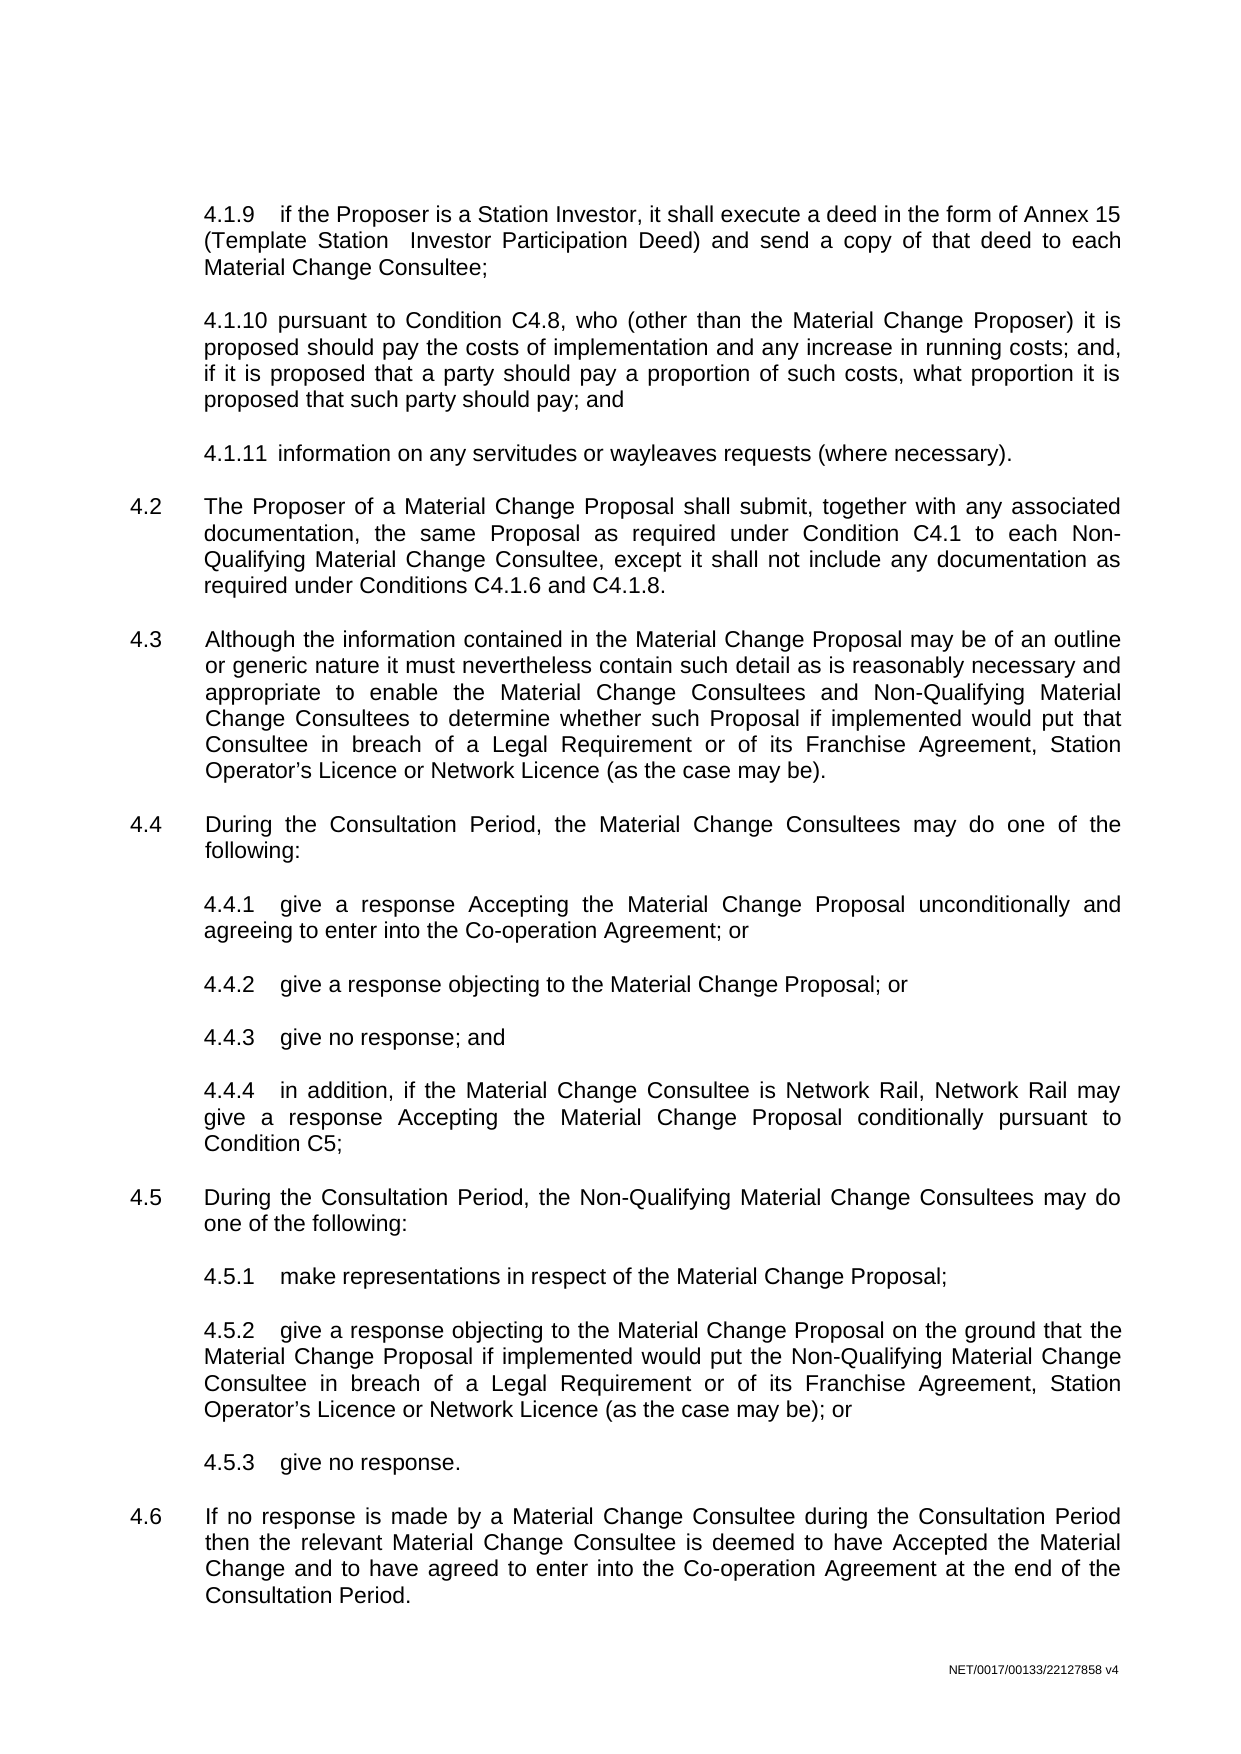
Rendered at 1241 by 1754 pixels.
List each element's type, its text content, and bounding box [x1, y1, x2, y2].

text 4.3 Although the information contained in the Material Change Proposal may be of an outline or generic nature it must nevertheless contain such detail as is reasonably necessary and appropriate to enable the Material Change Consultees and Non-Qualifying Material Change Consultees to determine whether such Proposal if implemented would put that Consultee in breach of a Legal Requirement or of its Franchise Agreement, Station Operator’s Licence or Network Licence (as the case may be). [130, 626, 1122, 784]
text 4.4.3 give no response; and [204, 1024, 1122, 1050]
text 4.5 During the Consultation Period, the Non-Qualifying Material Change Consultees may do one of the following: [130, 1183, 1122, 1236]
text 4.4.2 give a response objecting to the Material Change Proposal; or [204, 971, 1122, 997]
text 4.6 If no response is made by a Material Change Consultee during the Consultation Period then the relevant Material Change Consultee is deemed to have Accepted the Material Change and to have agreed to enter into the Co-operation Agreement at the end of the Consultation Period. [130, 1503, 1122, 1608]
text 4.5.3 give no response. [204, 1449, 1122, 1476]
text 4.4.4 in addition, if the Material Change Consultee is Network Rail, Network Rail may give a response Accepting the Material Change Proposal conditionally pursuant to Condition C5; [204, 1077, 1122, 1156]
text 4.1.9 if the Proposer is a Station Investor, it shall execute a deed in the form of Annex 15 (Template Station Investor Participation Deed) and send a copy of that deed to each Material Change Consultee; [204, 201, 1122, 280]
text 4.4 During the Consultation Period, the Material Change Consultees may do one of the following: [130, 811, 1122, 864]
text 4.4.1 give a response Accepting the Material Change Proposal unconditionally and agreeing to enter into the Co-operation Agreement; or [204, 891, 1122, 943]
text 4.5.1 make representations in respect of the Material Change Proposal; [130, 1263, 1122, 1290]
text 4.5.2 give a response objecting to the Material Change Proposal on the ground that the Material Change Proposal if implemented would put the Non-Qualifying Material Change Consultee in breach of a Legal Requirement or of its Franchise Agreement, Station Operator’s Licence or Network Licence (as the case may be); or [130, 1317, 1122, 1422]
text 4.1.11 information on any servitudes or wayleaves requests (where necessary). [204, 440, 1122, 466]
text 4.1.10 pursuant to Condition C4.8, who (other than the Material Change Proposer) it is proposed should pay the costs of implementation and any increase in running costs; and, if it is proposed that a party should pay a proportion of such costs, what proportion it is proposed that such party should pay; and [204, 307, 1122, 413]
text 4.2 The Proposer of a Material Change Proposal shall submit, together with any associated documentation, the same Proposal as required under Condition C4.1 to each Non-Qualifying Material Change Consultee, except it shall not include any documentation as required under Conditions C4.1.6 and C4.1.8. [130, 493, 1122, 599]
